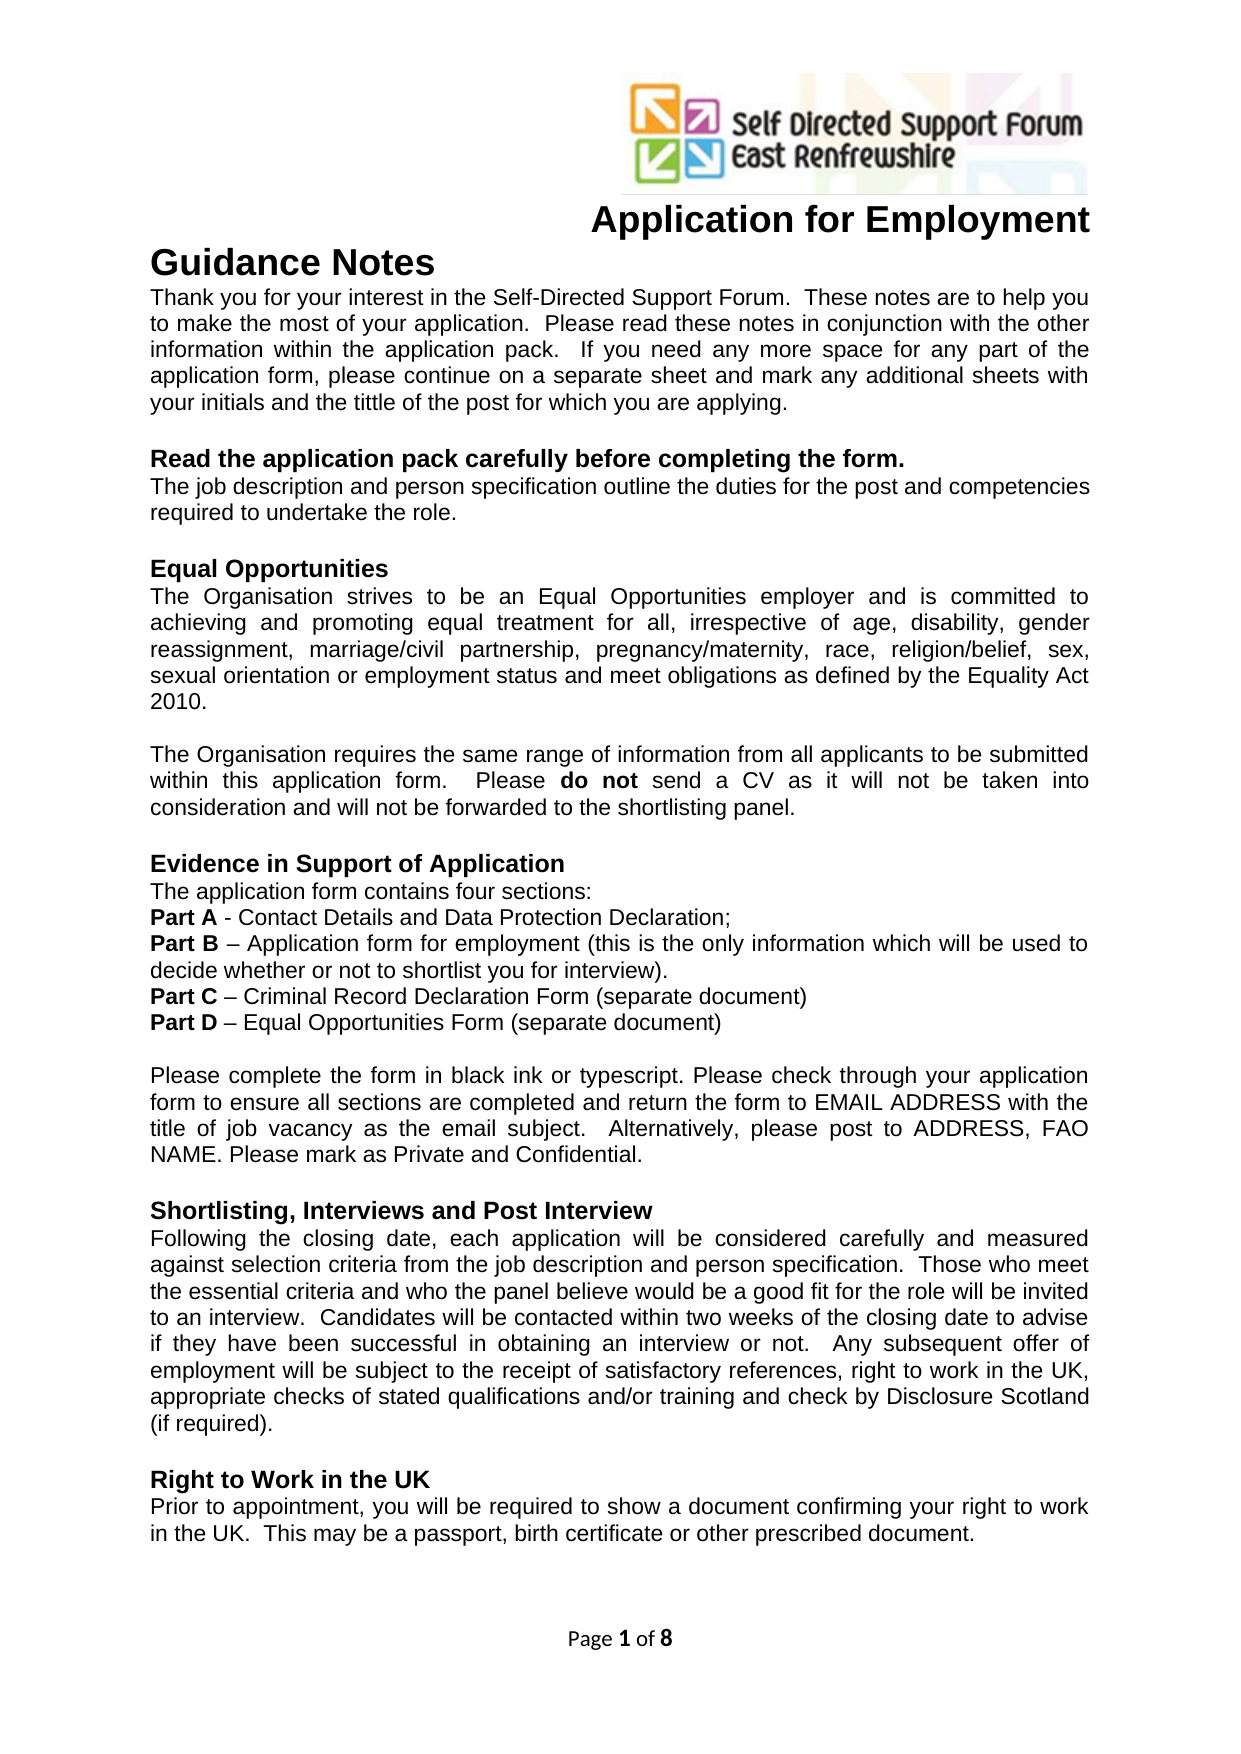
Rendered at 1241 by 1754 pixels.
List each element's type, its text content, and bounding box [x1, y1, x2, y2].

text The application form contains four sections: [150, 878, 1090, 904]
text Part C – Criminal Record Declaration Form (separate document) [150, 983, 1090, 1009]
text The Organisation strives to be an Equal Opportunities employer and is committed to achieving and promoting equal treatment for all, irrespective of age, disability, gender reassignment, marriage/civil partnership, pregnancy/maternity, race, religion/belief, sex, sexual orientation or employment status and meet obligations as defined by the Equality Act 2010. [150, 583, 1090, 715]
text Guidance Notes [150, 240, 1090, 283]
text Following the closing date, each application will be considered carefully and measured against selection criteria from the job description and person specification. Those who meet the essential criteria and who the panel believe would be a good fit for the role will be invited to an interview. Candidates will be contacted within two weeks of the closing date to advise if they have been successful in obtaining an interview or not. Any subsequent offer of employment will be subject to the receipt of satisfactory references, right to work in the UK, appropriate checks of stated qualifications and/or training and check by Disclosure Scotland (if required). [150, 1225, 1090, 1436]
text Part D – Equal Opportunities Form (separate document) [150, 1009, 1090, 1036]
text Equal Opportunities [150, 554, 1090, 583]
text Please complete the form in black ink or typescript. Please check through your application form to ensure all sections are completed and return the form to EMAIL ADDRESS with the title of job vacancy as the email subject. Alternatively, please post to ADDRESS, FAO NAME. Please mark as Private and Confidential. [150, 1062, 1090, 1167]
text Part B – Application form for employment (this is the only information which will be used to decide whether or not to shortlist you for interview). [150, 930, 1090, 983]
text The job description and person specification outline the duties for the post and competencies required to undertake the role. [150, 473, 1090, 525]
picture [621, 73, 1091, 198]
text The Organisation requires the same range of information from all applicants to be submitted within this application form. Please do not send a CV as it will not be taken into consideration and will not be forwarded to the shortlisting panel. [150, 741, 1090, 820]
text Thank you for your interest in the Self-Directed Support Forum. These notes are to help you to make the most of your application. Please read these notes in conjunction with the other information within the application pack. If you need any more space for any part of the application form, please continue on a separate sheet and mark any additional sheets with your initials and the tittle of the post for which you are applying. [150, 283, 1090, 415]
text Right to Work in the UK [150, 1464, 1090, 1493]
text Evidence in Support of Application [150, 849, 1090, 878]
text Shortlisting, Interviews and Post Interview [150, 1196, 1090, 1225]
text Prior to appointment, you will be required to show a document confirming your right to work in the UK. This may be a passport, birth certificate or other prescribed document. [150, 1493, 1090, 1546]
text Part A - Contact Details and Data Protection Declaration; [150, 904, 1090, 930]
text Read the application pack carefully before completing the form. [150, 444, 1090, 473]
